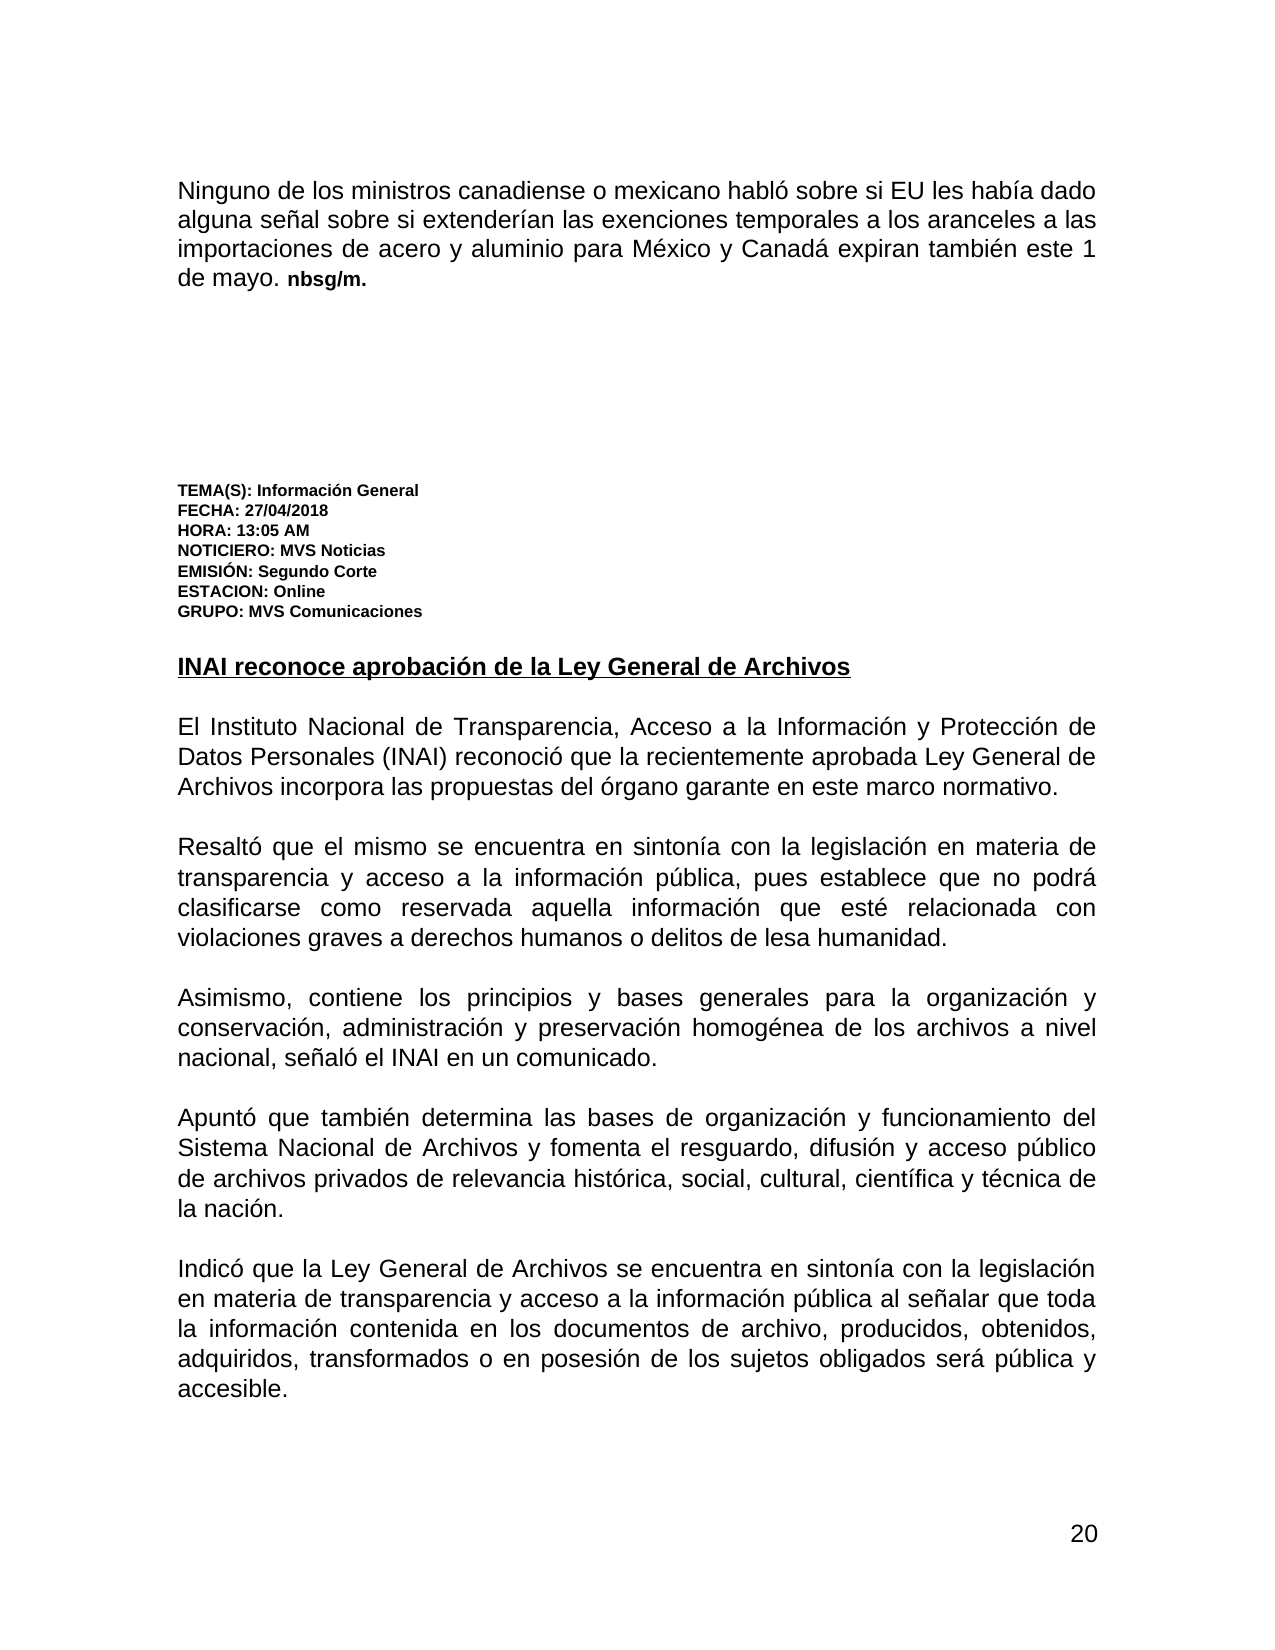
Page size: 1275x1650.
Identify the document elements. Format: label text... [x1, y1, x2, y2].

text TEMA(S): Información General [177, 481, 1098, 500]
text Resaltó que el mismo se encuentra en sintonía con la legislación en materia de transparencia y acceso a la información pública, pues establece que no podrá clasificarse como reservada aquella información que esté relacionada con violaciones graves a derechos humanos o delitos de lesa humanidad. [177, 832, 1098, 951]
text HORA: 13:05 AM [177, 521, 1098, 540]
text El Instituto Nacional de Transparencia, Acceso a la Información y Protección de Datos Personales (INAI) reconoció que la recientemente aprobada Ley General de Archivos incorpora las propuestas del órgano garante en este marco normativo. [177, 712, 1098, 801]
text INAI reconoce aprobación de la Ley General de Archivos [177, 652, 1098, 681]
text FECHA: 27/04/2018 [177, 501, 1098, 520]
text GRUPO: MVS Comunicaciones [177, 602, 1098, 621]
text ESTACION: Online [177, 581, 1098, 601]
text Asimismo, contiene los principios y bases generales para la organización y conservación, administración y preservación homogénea de los archivos a nivel nacional, señaló el INAI en un comunicado. [177, 983, 1098, 1072]
text Apuntó que también determina las bases de organización y funcionamiento del Sistema Nacional de Archivos y fomenta el resguardo, difusión y acceso público de archivos privados de relevancia histórica, social, cultural, científica y técnica de la nación. [177, 1103, 1098, 1222]
text Indicó que la Ley General de Archivos se encuentra en sintonía con la legislación en materia de transparencia y acceso a la información pública al señalar que toda la información contenida en los documentos de archivo, producidos, obtenidos, adquiridos, transformados o en posesión de los sujetos obligados será pública y accesible. [177, 1254, 1098, 1403]
text Ninguno de los ministros canadiense o mexicano habló sobre si EU les había dado alguna señal sobre si extenderían las exenciones temporales a los aranceles a las importaciones de acero y aluminio para México y Canadá expiran también este 1 de mayo. nbsg/m. [177, 176, 1098, 291]
text NOTICIERO: MVS Noticias [177, 541, 1098, 560]
text EMISIÓN: Segundo Corte [177, 561, 1098, 581]
